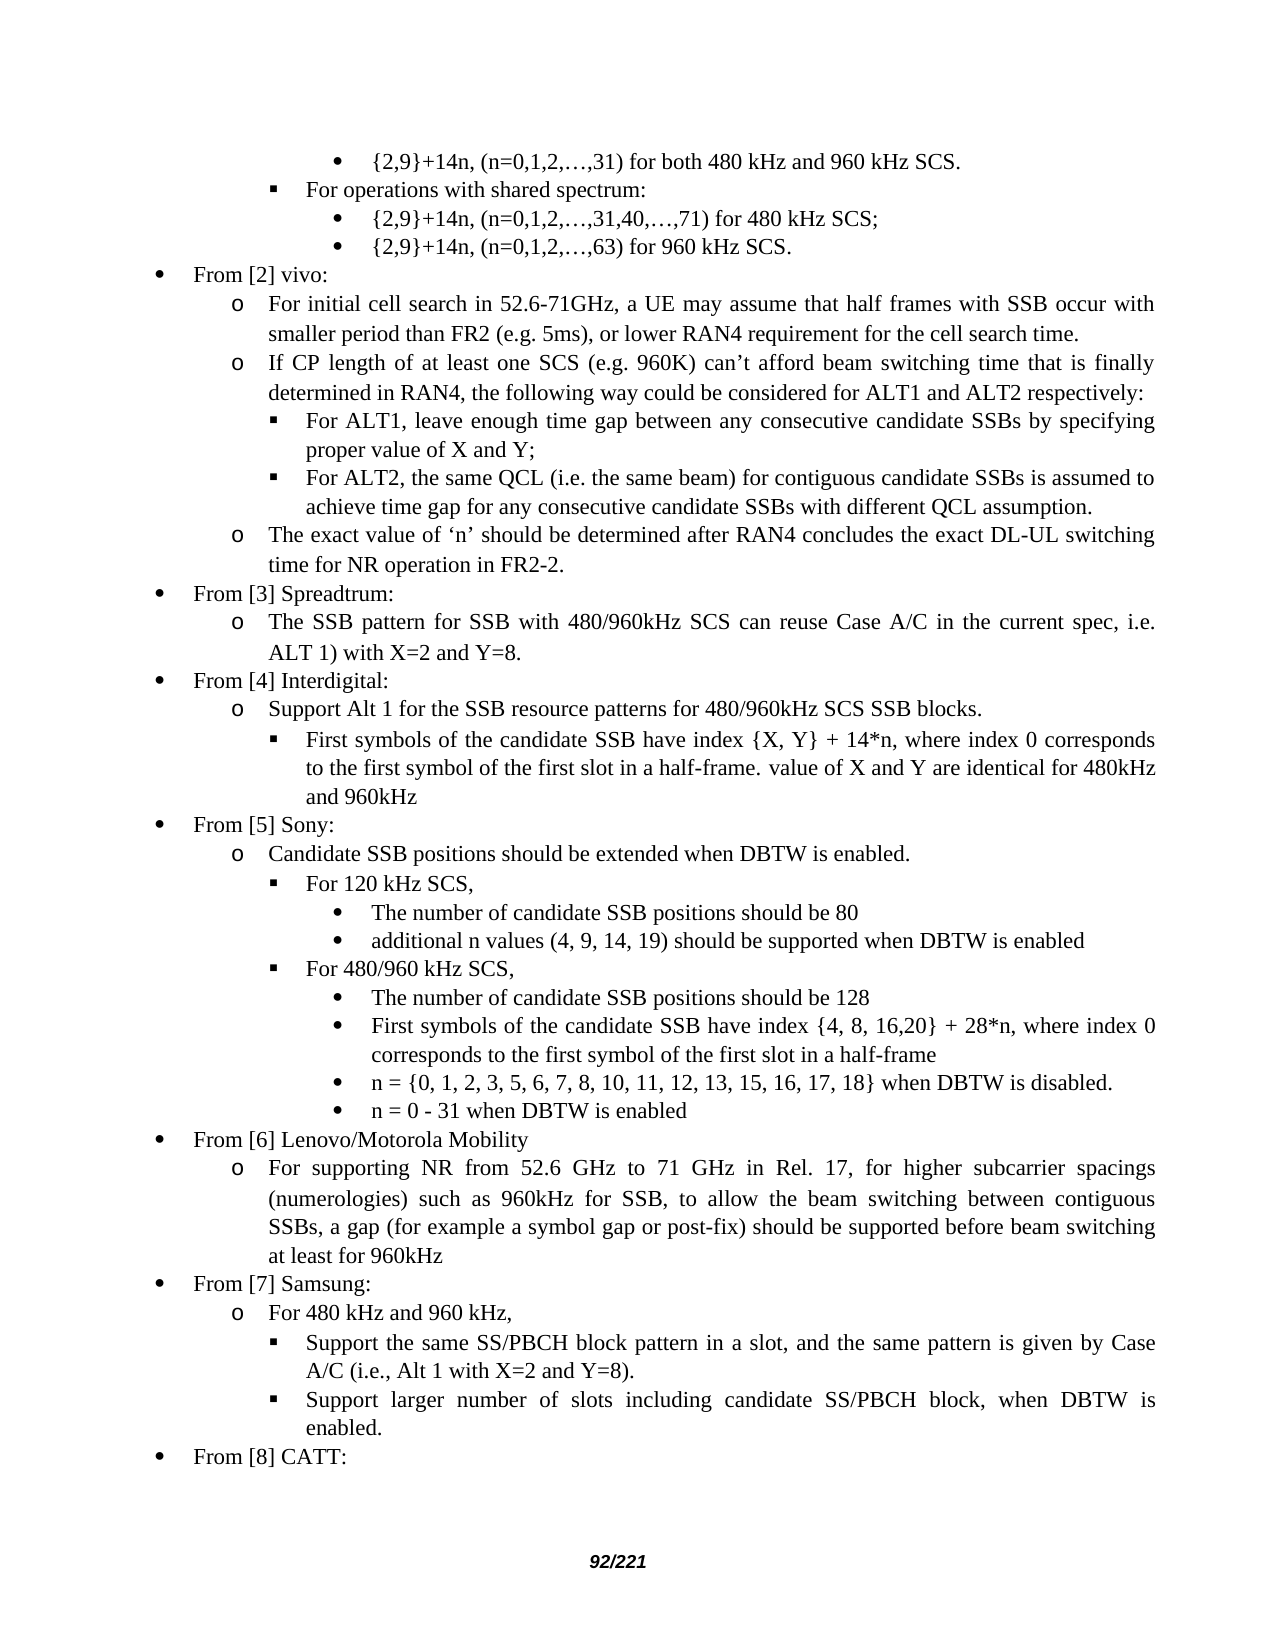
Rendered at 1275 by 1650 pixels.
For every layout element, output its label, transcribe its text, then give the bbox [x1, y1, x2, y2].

list From [4] Interdigital: [156, 667, 1157, 693]
list n = {0, 1, 2, 3, 5, 6, 7, 8, 10, 11, 12, 13, 15, 16, 17, 18} when DBTW is disabled. [334, 1069, 1157, 1096]
list The SSB pattern for SSB with 480/960kHz SCS can reuse Case A/C in the current spec, i.e. ALT 1) with X=2 and Y=8. [231, 608, 1157, 665]
list Support the same SS/PBCH block pattern in a slot, and the same pattern is given by Case A/C (i.e., Alt 1 with X=2 and Y=8). [268, 1329, 1157, 1384]
list For operations with shared spectrum: [268, 176, 1157, 202]
list From [6] Lenovo/Motorola Mobility [156, 1126, 1157, 1152]
list From [2] vivo: [156, 261, 1157, 288]
list From [7] Samsung: [156, 1270, 1157, 1296]
list Candidate SSB positions should be extended when DBTW is enabled. [231, 840, 1157, 868]
list The exact value of ‘n’ should be determined after RAN4 concludes the exact DL-UL switching time for NR operation in FR2-2. [231, 521, 1157, 578]
list From [3] Spreadtrum: [156, 580, 1157, 606]
list From [5] Sony: [156, 811, 1157, 838]
list Support larger number of slots including candidate SS/PBCH block, when DBTW is enabled. [268, 1386, 1157, 1441]
list Support Alt 1 for the SSB resource patterns for 480/960kHz SCS SSB blocks. [231, 696, 1157, 724]
list For initial cell search in 52.6-71GHz, a UE may assume that half frames with SSB occur with smaller period than FR2 (e.g. 5ms), or lower RAN4 requirement for the cell search time. [231, 290, 1157, 347]
list For 120 kHz SCS, [268, 870, 1157, 896]
list additional n values (4, 9, 14, 19) should be supported when DBTW is enabled [334, 927, 1157, 953]
list For ALT2, the same QCL (i.e. the same beam) for contiguous candidate SSBs is assumed to achieve time gap for any consecutive candidate SSBs with different QCL assumption. [268, 464, 1157, 519]
list {2,9}+14n, (n=0,1,2,…,31) for both 480 kHz and 960 kHz SCS. [334, 148, 1157, 174]
list If CP length of at least one SCS (e.g. 960K) can’t afford beam switching time that is finally determined in RAN4, the following way could be considered for ALT1 and ALT2 respectively: [231, 349, 1157, 405]
list {2,9}+14n, (n=0,1,2,…,63) for 960 kHz SCS. [334, 233, 1157, 259]
list {2,9}+14n, (n=0,1,2,…,31,40,…,71) for 480 kHz SCS; [334, 204, 1157, 231]
list From [8] CATT: [156, 1443, 1157, 1469]
list The number of candidate SSB positions should be 128 [334, 984, 1157, 1010]
list First symbols of the candidate SSB have index {4, 8, 16,20} + 28*n, where index 0 corresponds to the first symbol of the first slot in a half-frame [334, 1012, 1157, 1067]
list For 480 kHz and 960 kHz, [231, 1298, 1157, 1327]
list For supporting NR from 52.6 GHz to 71 GHz in Rel. 17, for higher subcarrier spacings (numerologies) such as 960kHz for SSB, to allow the beam switching between contiguous SSBs, a gap (for example a symbol gap or post-fix) should be supported before beam switching at least for 960kHz [231, 1154, 1157, 1268]
list The number of candidate SSB positions should be 80 [334, 898, 1157, 925]
list For 480/960 kHz SCS, [268, 955, 1157, 982]
list First symbols of the candidate SSB have index {X, Y} + 14*n, where index 0 corresponds to the first symbol of the first slot in a half-frame. value of X and Y are identical for 480kHz and 960kHz [268, 726, 1157, 809]
list For ALT1, leave enough time gap between any consecutive candidate SSBs by specifying proper value of X and Y; [268, 407, 1157, 462]
list n = 0 - 31 when DBTW is enabled [334, 1098, 1157, 1124]
